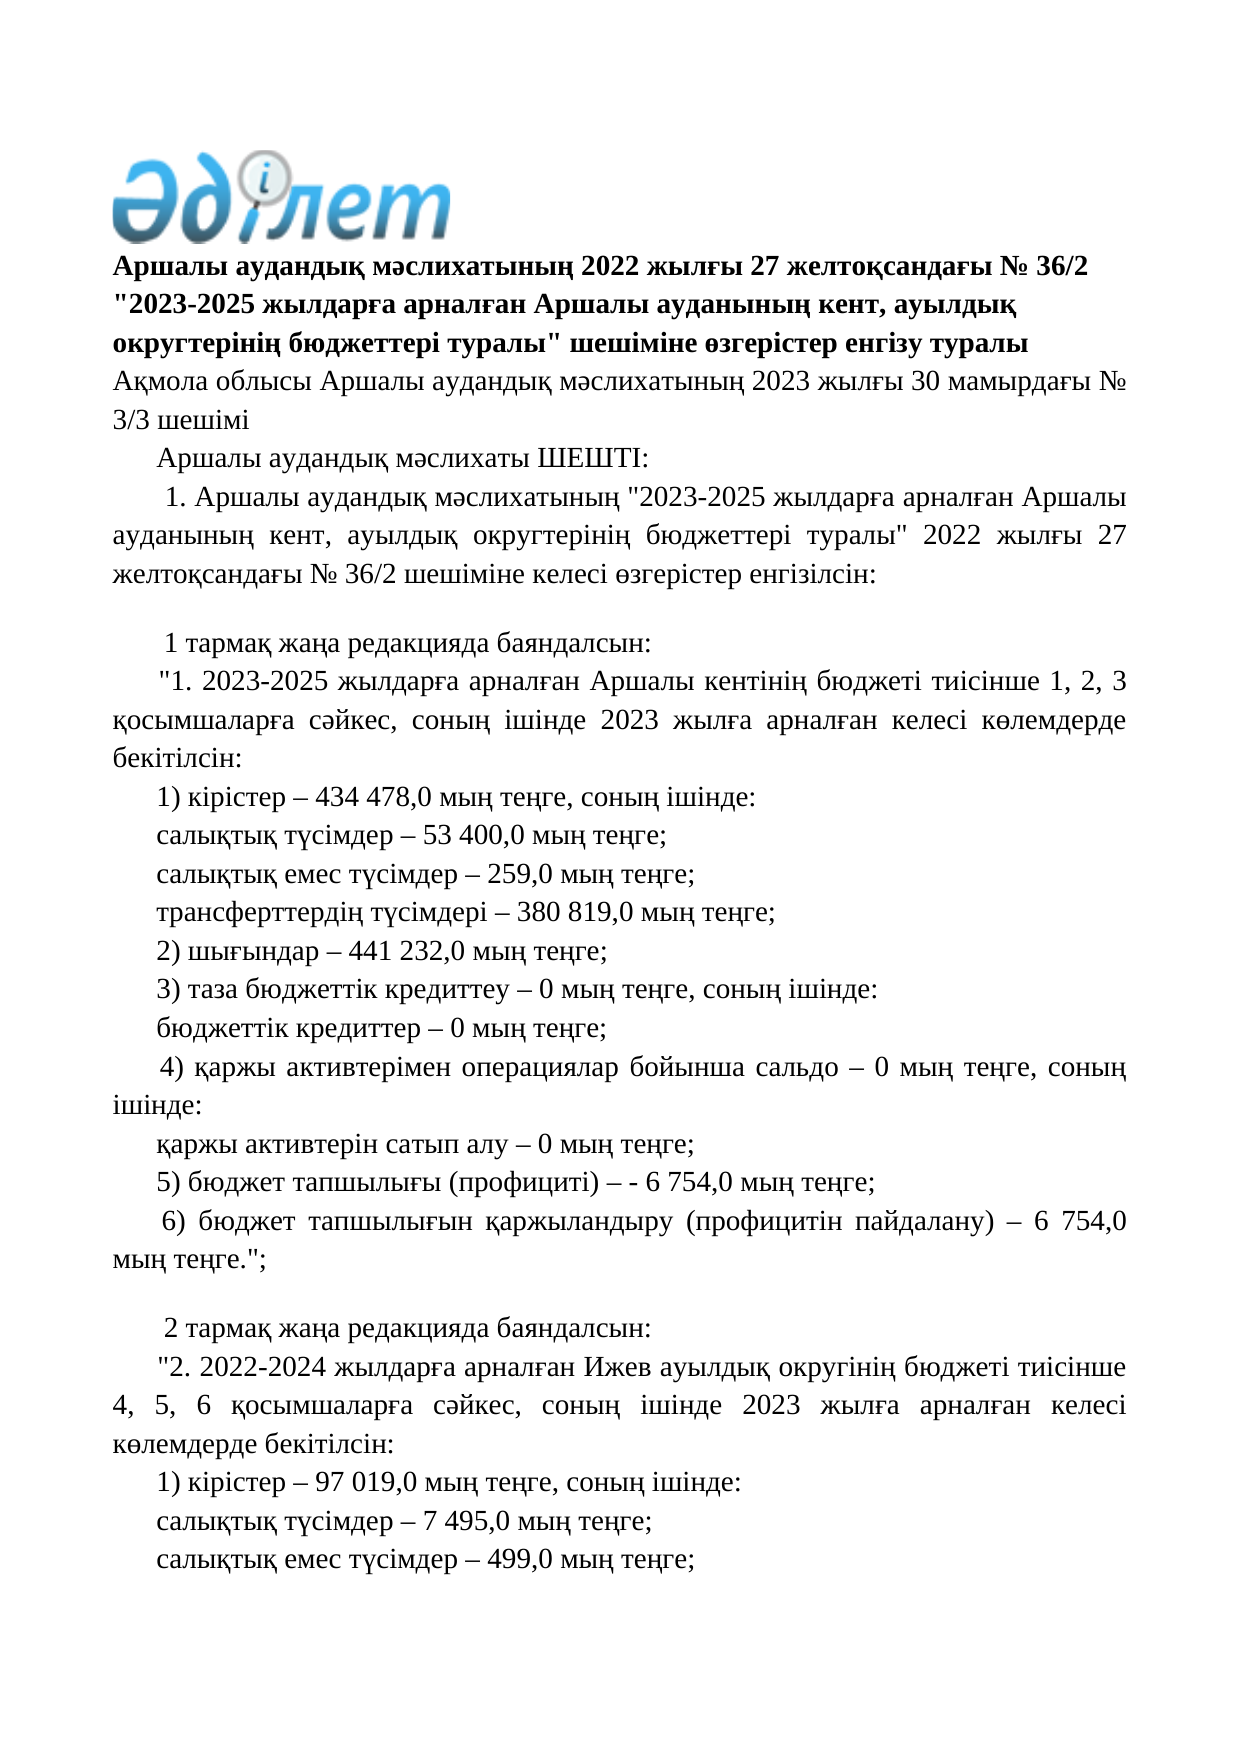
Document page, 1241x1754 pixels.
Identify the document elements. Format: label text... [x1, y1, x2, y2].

text Ақмола облысы Аршалы аудандық мәслихатының 2023 жылғы 30 мамырдағы № 3/3 шешімі [112, 363, 1128, 435]
text "2. 2022-2024 жылдарға арналған Ижев ауылдық округінің бюджеті тиісінше 4, 5, 6 қосымшаларға сәйкес, соның ішінде 2023 жылға арналған келесі көлемдерде бекітілсін: [112, 1349, 1128, 1459]
text "1. 2023-2025 жылдарға арналған Аршалы кентінің бюджеті тиісінше 1, 2, 3 қосымшаларға сәйкес, соның ішінде 2023 жылға арналған келесі көлемдерде бекітілсін: [112, 663, 1128, 774]
text Аршалы аудандық мәслихаты ШЕШТІ: [112, 440, 1128, 474]
text салықтық емес түсімдер – 259,0 мың теңге; [112, 856, 1128, 889]
text салықтық емес түсімдер – 499,0 мың теңге; [112, 1541, 1128, 1575]
text 2 тармақ жаңа редакцияда баяндалсын: [112, 1310, 1128, 1344]
text 1) кірістер – 434 478,0 мың теңге, соның ішінде: [112, 779, 1128, 812]
text 1) кірістер – 97 019,0 мың теңге, соның ішінде: [112, 1464, 1128, 1498]
text қаржы активтерін сатып алу – 0 мың теңге; [112, 1126, 1128, 1159]
text бюджеттік кредиттер – 0 мың теңге; [112, 1010, 1128, 1044]
text трансферттердің түсімдері – 380 819,0 мың теңге; [112, 894, 1128, 928]
text салықтық түсімдер – 53 400,0 мың теңге; [112, 817, 1128, 851]
text 1. Аршалы аудандық мәслихатының "2023-2025 жылдарға арналған Аршалы ауданының кент, ауылдық округтерінің бюджеттері туралы" 2022 жылғы 27 желтоқсандағы № 36/2 шешіміне келесі өзгерістер енгізілсін: [112, 479, 1128, 589]
text салықтық түсімдер – 7 495,0 мың теңге; [112, 1503, 1128, 1536]
picture [112, 150, 451, 244]
text 6) бюджет тапшылығын қаржыландыру (профицитін пайдалану) – 6 754,0 мың теңге."; [112, 1203, 1128, 1275]
text 3) таза бюджеттік кредиттеу – 0 мың теңге, соның ішінде: [112, 972, 1128, 1005]
text 2) шығындар – 441 232,0 мың теңге; [112, 933, 1128, 967]
text 4) қаржы активтерімен операциялар бойынша сальдо – 0 мың теңге, соның ішінде: [112, 1049, 1128, 1121]
text 5) бюджет тапшылығы (профициті) – - 6 754,0 мың теңге; [112, 1164, 1128, 1198]
text Аршалы аудандық мәслихатының 2022 жылғы 27 желтоқсандағы № 36/2 "2023-2025 жылдарға арналған Аршалы ауданының кент, ауылдық округтерінің бюджеттері туралы" шешіміне өзгерістер енгізу туралы [112, 248, 1128, 358]
text 1 тармақ жаңа редакцияда баяндалсын: [112, 625, 1128, 658]
